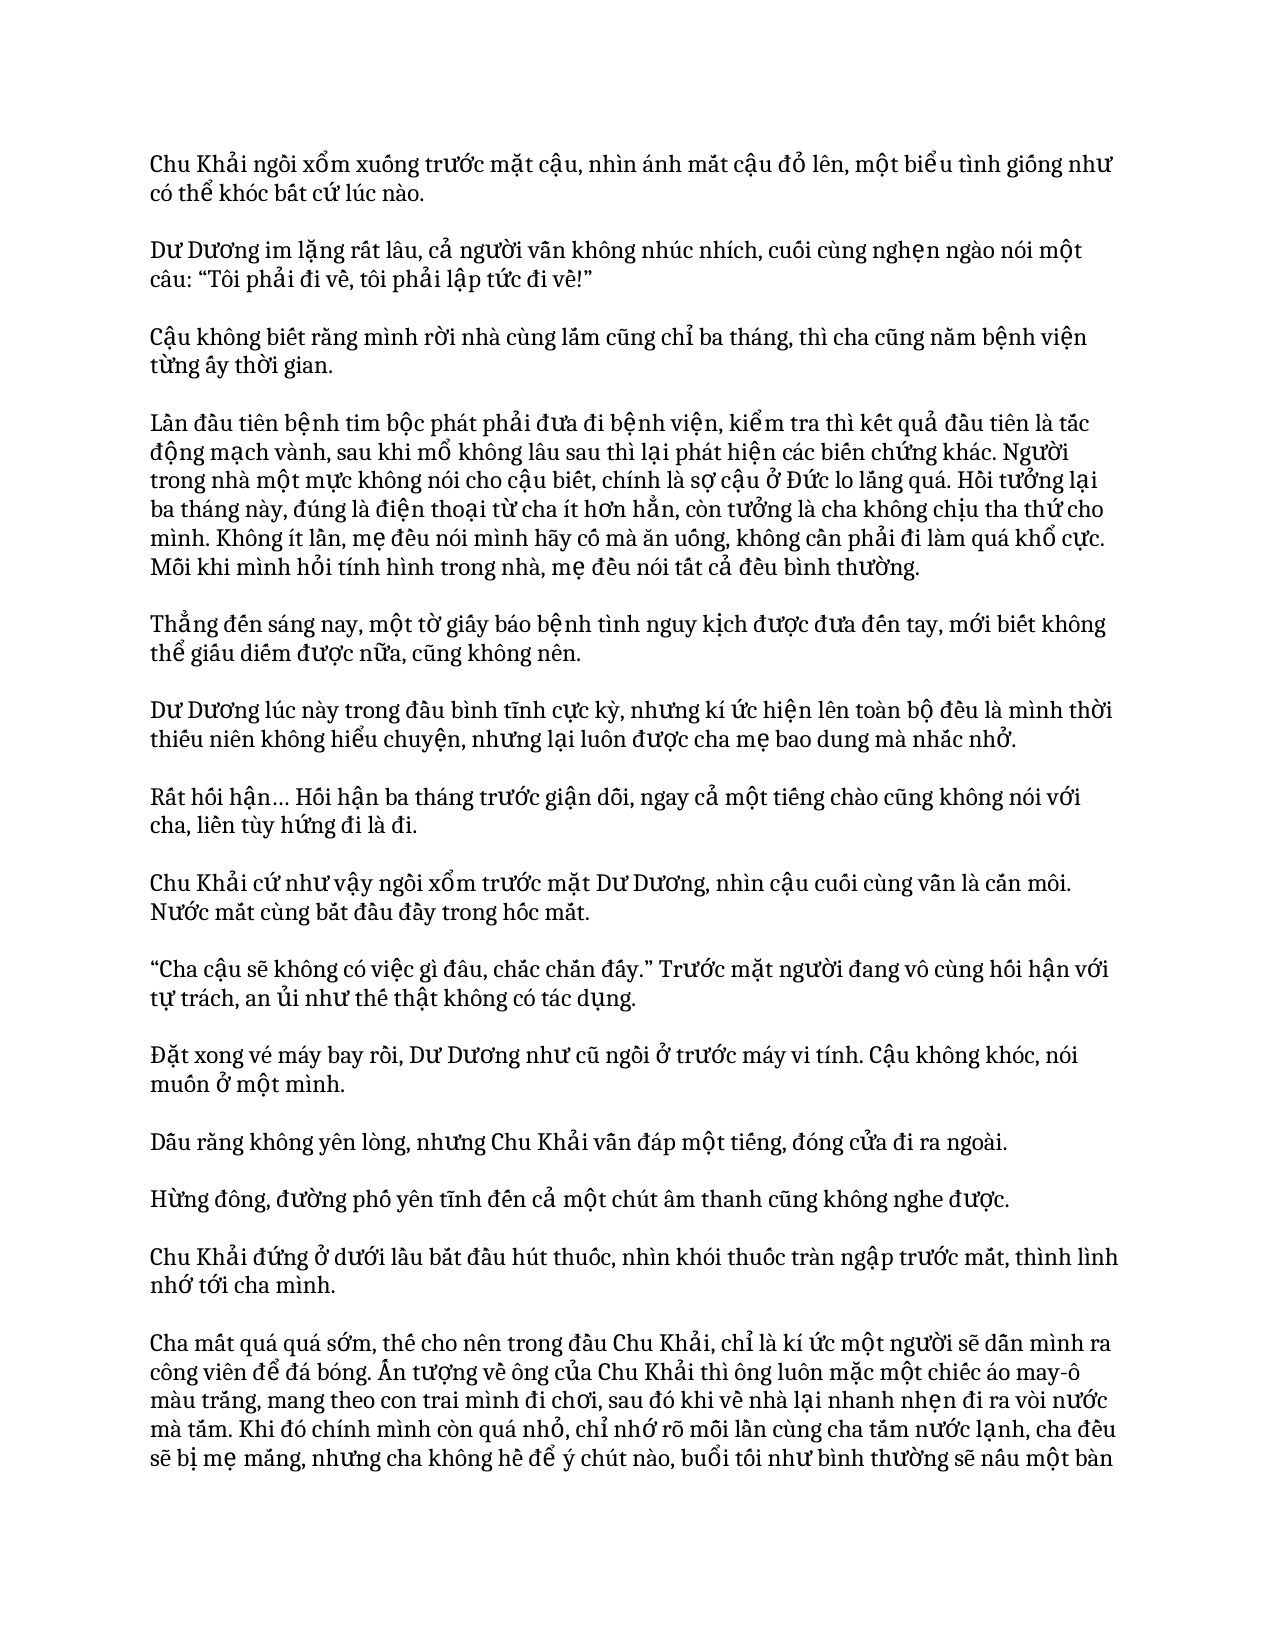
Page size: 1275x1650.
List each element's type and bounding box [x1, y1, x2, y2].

text [150, 150, 1125, 1472]
